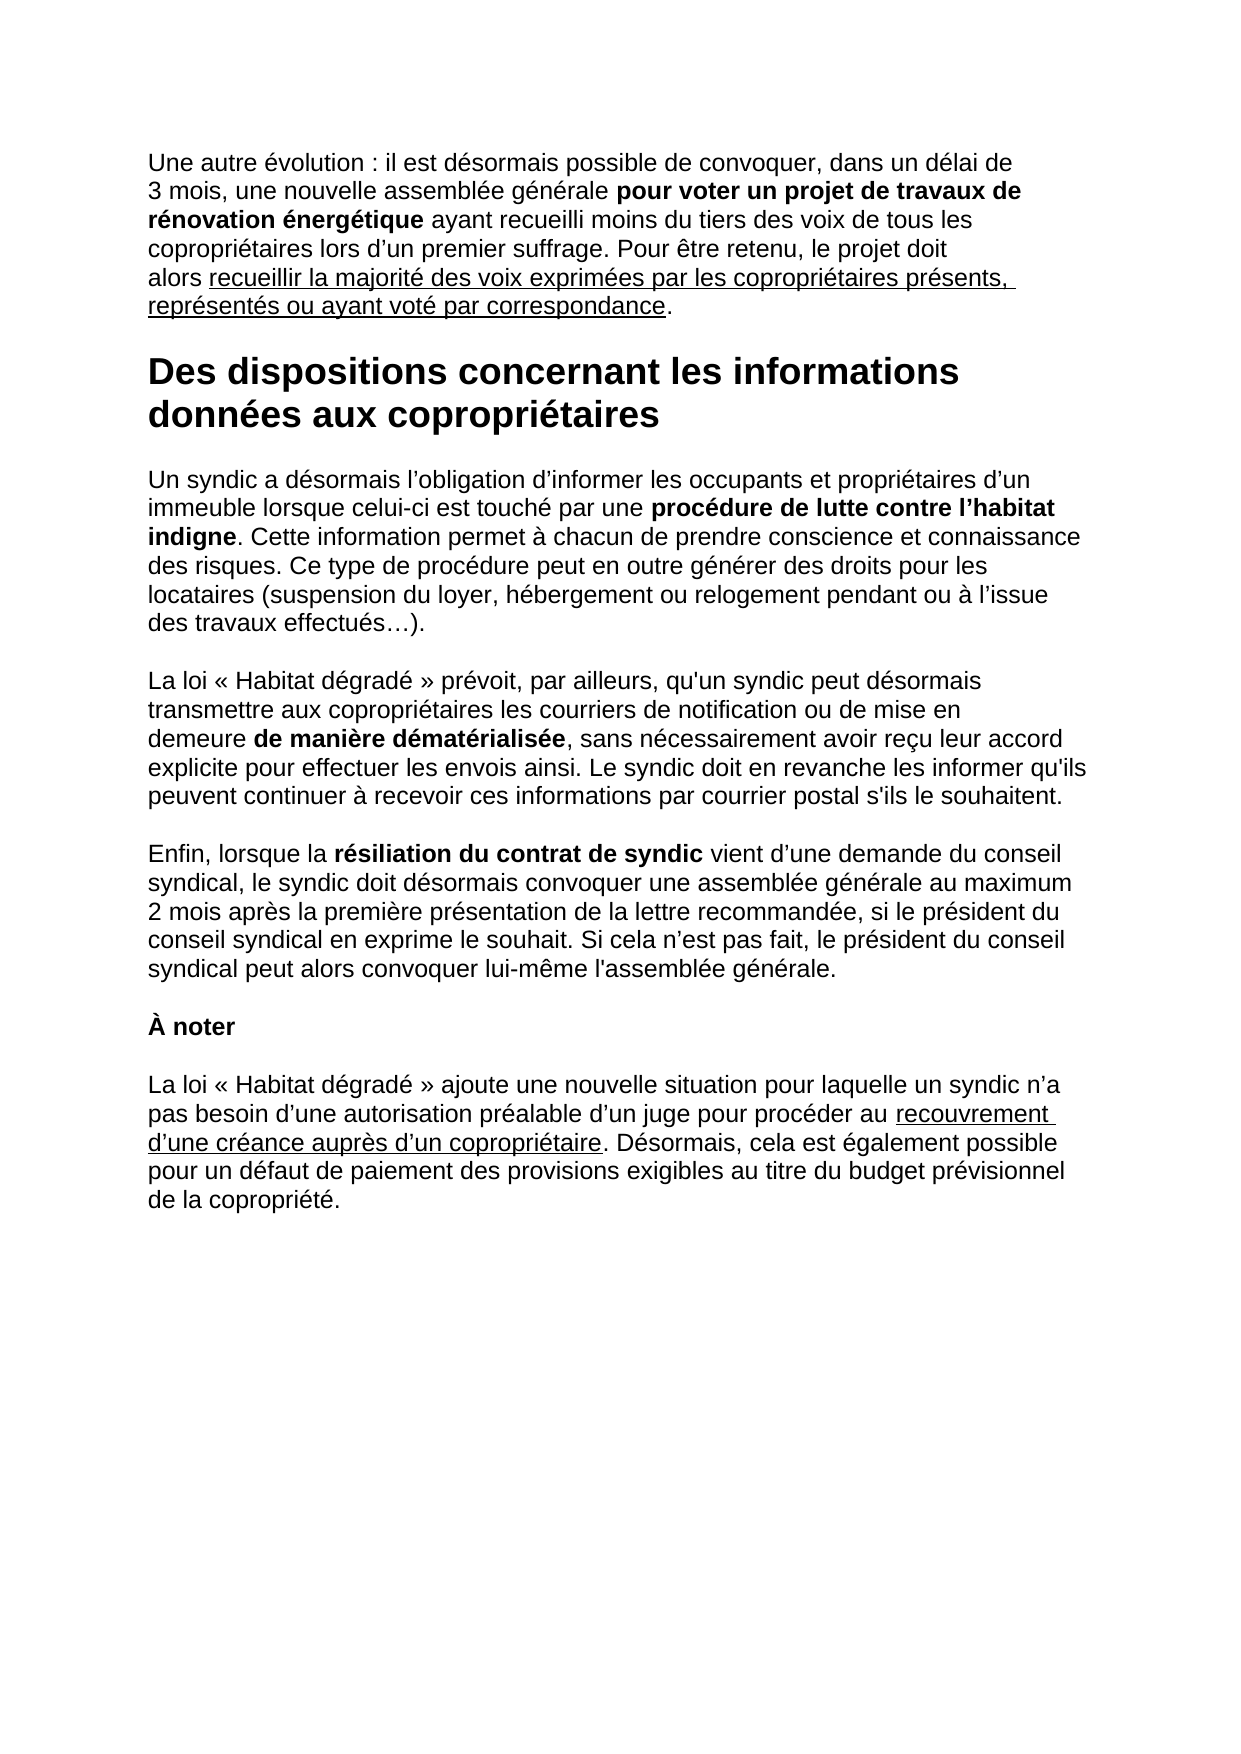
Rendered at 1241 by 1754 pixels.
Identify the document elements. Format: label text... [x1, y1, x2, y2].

text Enfin, lorsque la résiliation du contrat de syndic vient d’une demande du conseil syndical, le syndic doit désormais convoquer une assemblée générale au maximum 2 mois après la première présentation de la lettre recommandée, si le président du conseil syndical en exprime le souhait. Si cela n’est pas fait, le président du conseil syndical peut alors convoquer lui-même l'assemblée générale. [148, 839, 1093, 983]
text La loi « Habitat dégradé » ajoute une nouvelle situation pour laquelle un syndic n’a pas besoin d’une autorisation préalable d’un juge pour procéder au recouvrement d’une créance auprès d’un copropriétaire. Désormais, cela est également possible pour un défaut de paiement des provisions exigibles au titre du budget prévisionnel de la copropriété. [148, 1070, 1093, 1214]
text Un syndic a désormais l’obligation d’informer les occupants et propriétaires d’un immeuble lorsque celui-ci est touché par une procédure de lutte contre l’habitat indigne. Cette information permet à chacun de prendre conscience et connaissance des risques. Ce type de procédure peut en outre générer des droits pour les locataires (suspension du loyer, hébergement ou relogement pendant ou à l’issue des travaux effectués…). [148, 465, 1093, 637]
text Des dispositions concernant les informations données aux copropriétaires [148, 349, 1093, 436]
text À noter [148, 1012, 1093, 1041]
text La loi « Habitat dégradé » prévoit, par ailleurs, qu'un syndic peut désormais transmettre aux copropriétaires les courriers de notification ou de mise en demeure de manière dématérialisée, sans nécessairement avoir reçu leur accord explicite pour effectuer les envois ainsi. Le syndic doit en revanche les informer qu'ils peuvent continuer à recevoir ces informations par courrier postal s'ils le souhaitent. [148, 666, 1093, 810]
text Une autre évolution : il est désormais possible de convoquer, dans un délai de 3 mois, une nouvelle assemblée générale pour voter un projet de travaux de rénovation énergétique ayant recueilli moins du tiers des voix de tous les copropriétaires lors d’un premier suffrage. Pour être retenu, le projet doit alors recueillir la majorité des voix exprimées par les copropriétaires présents, représentés ou ayant voté par correspondance. [148, 148, 1093, 320]
